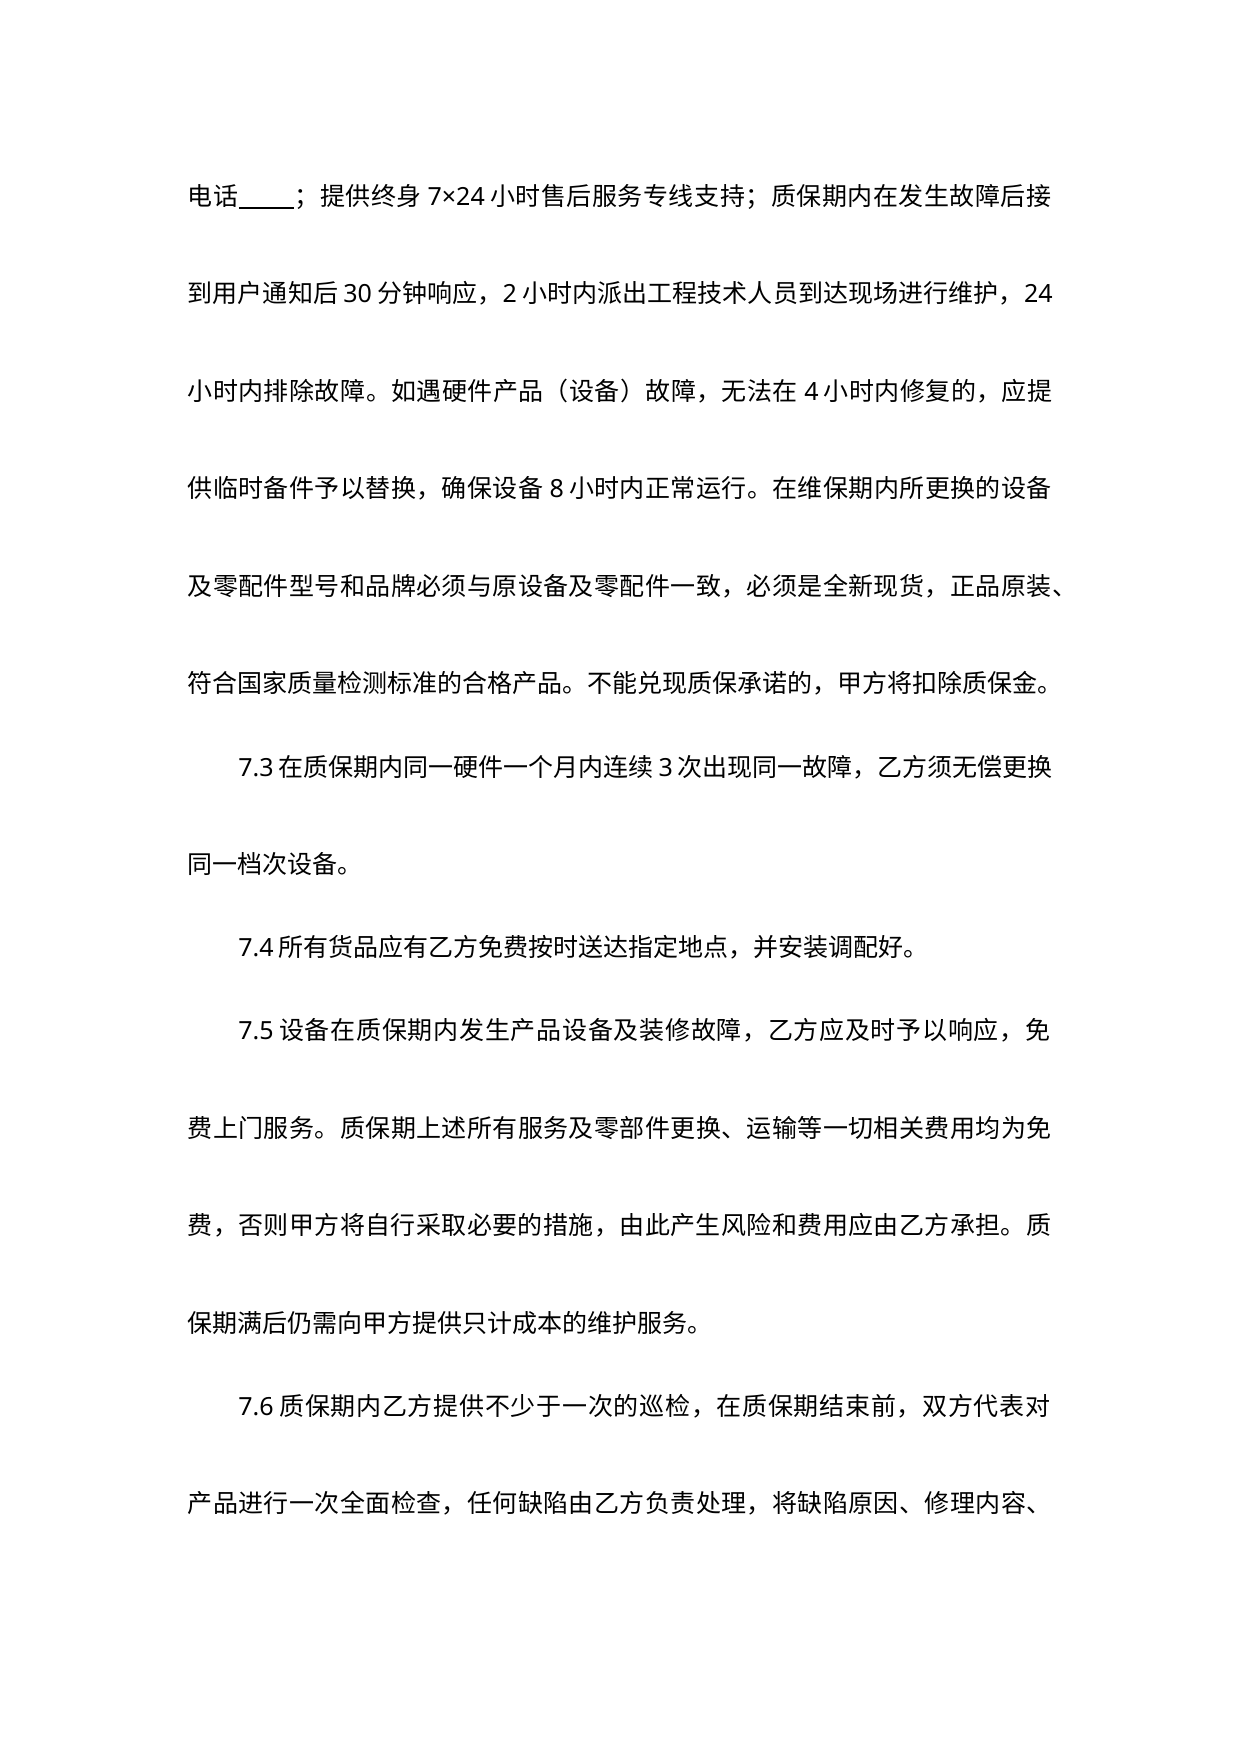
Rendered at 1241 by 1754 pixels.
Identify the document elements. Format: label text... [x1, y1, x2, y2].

text 7.3在质保期内同一硬件一个月内连续3次出现同一故障，乙方须无偿更换同一档次设备。 [187, 733, 1053, 895]
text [187, 162, 1053, 714]
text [187, 1372, 1053, 1534]
text 7.4所有货品应有乙方免费按时送达指定地点，并安装调配好。 [187, 913, 1053, 978]
text 7.5设备在质保期内发生产品设备及装修故障，乙方应及时予以响应，免费上门服务。质保期上述所有服务及零部件更换、运输等一切相关费用均为免费，否则甲方将自行采取必要的措施，由此产生风险和费用应由乙方承担。质保期满后仍需向甲方提供只计成本的维护服务。 [187, 996, 1053, 1354]
